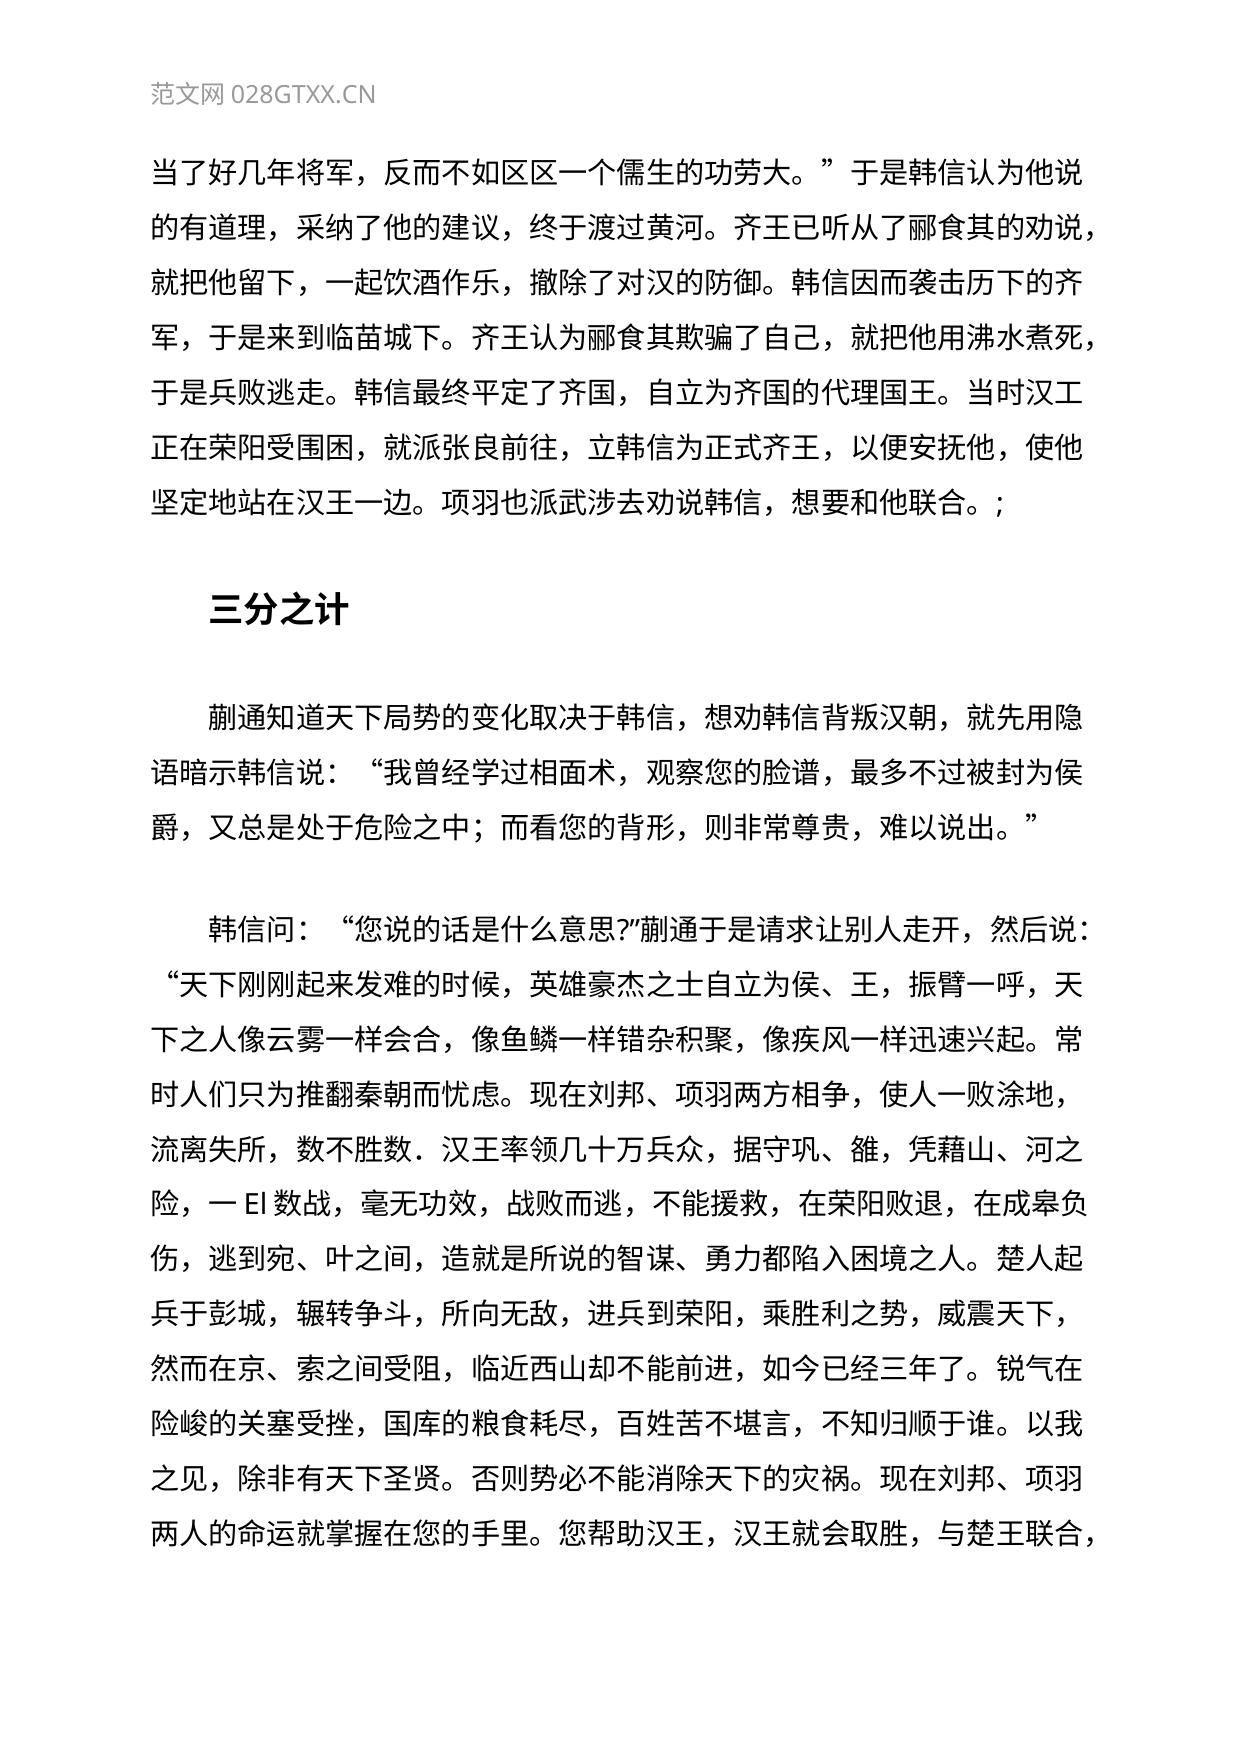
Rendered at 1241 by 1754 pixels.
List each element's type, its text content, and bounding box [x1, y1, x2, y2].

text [150, 906, 1090, 1553]
text 蒯通知道天下局势的变化取决于韩信，想劝韩信背叛汉朝，就先用隐语暗示韩信说：“我曾经学过相面术，观察您的脸谱，最多不过被封为侯爵，又总是处于危险之中；而看您的背形，则非常尊贵，难以说出。” [150, 695, 1090, 847]
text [150, 150, 1090, 522]
text 三分之计 [150, 581, 1090, 633]
